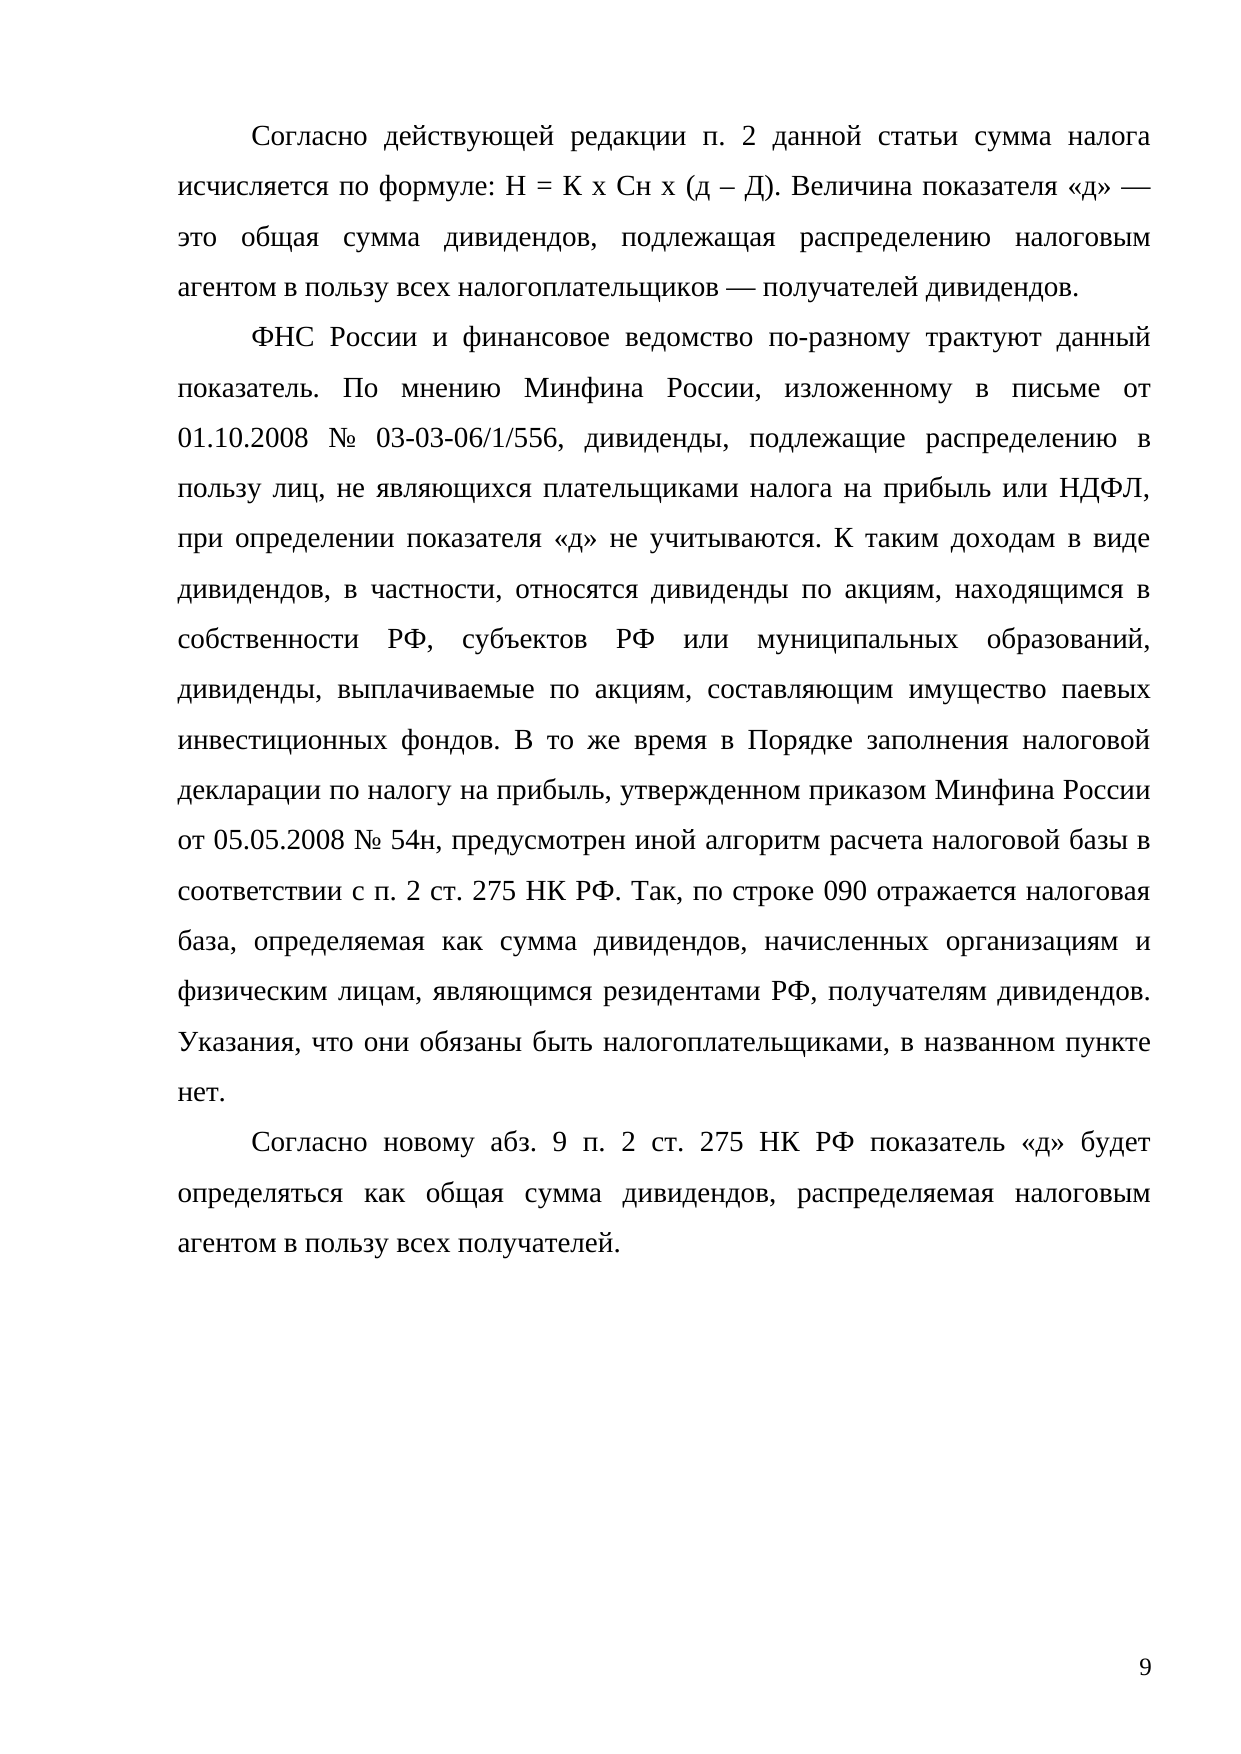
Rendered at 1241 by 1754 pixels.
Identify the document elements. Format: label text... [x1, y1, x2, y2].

text Согласно действующей редакции п. 2 данной статьи сумма налога исчисляется по формуле: Н = К x Сн x (д – Д). Величина показателя «д» — это общая сумма дивидендов, подлежащая распределению налоговым агентом в пользу всех налогоплательщиков — получателей дивидендов. [177, 118, 1152, 303]
text Согласно новому абз. 9 п. 2 ст. 275 НК РФ показатель «д» будет определяться как общая сумма дивидендов, распределяемая налоговым агентом в пользу всех получателей. [177, 1124, 1152, 1258]
text ФНС России и финансовое ведомство по-разному трактуют данный показатель. По мнению Минфина России, изложенному в письме от 01.10.2008 № 03-03-06/1/556, дивиденды, подлежащие распределению в пользу лиц, не являющихся плательщиками налога на прибыль или НДФЛ, при определении показателя «д» не учитываются. К таким доходам в виде дивидендов, в частности, относятся дивиденды по акциям, находящимся в собственности РФ, субъектов РФ или муниципальных образований, дивиденды, выплачиваемые по акциям, составляющим имущество паевых инвестиционных фондов. В то же время в Порядке заполнения налоговой декларации по налогу на прибыль, утвержденном приказом Минфина России от 05.05.2008 № 54н, предусмотрен иной алгоритм расчета налоговой базы в соответствии с п. 2 ст. 275 НК РФ. Так, по строке 090 отражается налоговая база, определяемая как сумма дивидендов, начисленных организациям и физическим лицам, являющимся резидентами РФ, получателям дивидендов. Указания, что они обязаны быть налогоплательщиками, в названном пункте нет. [177, 319, 1152, 1108]
